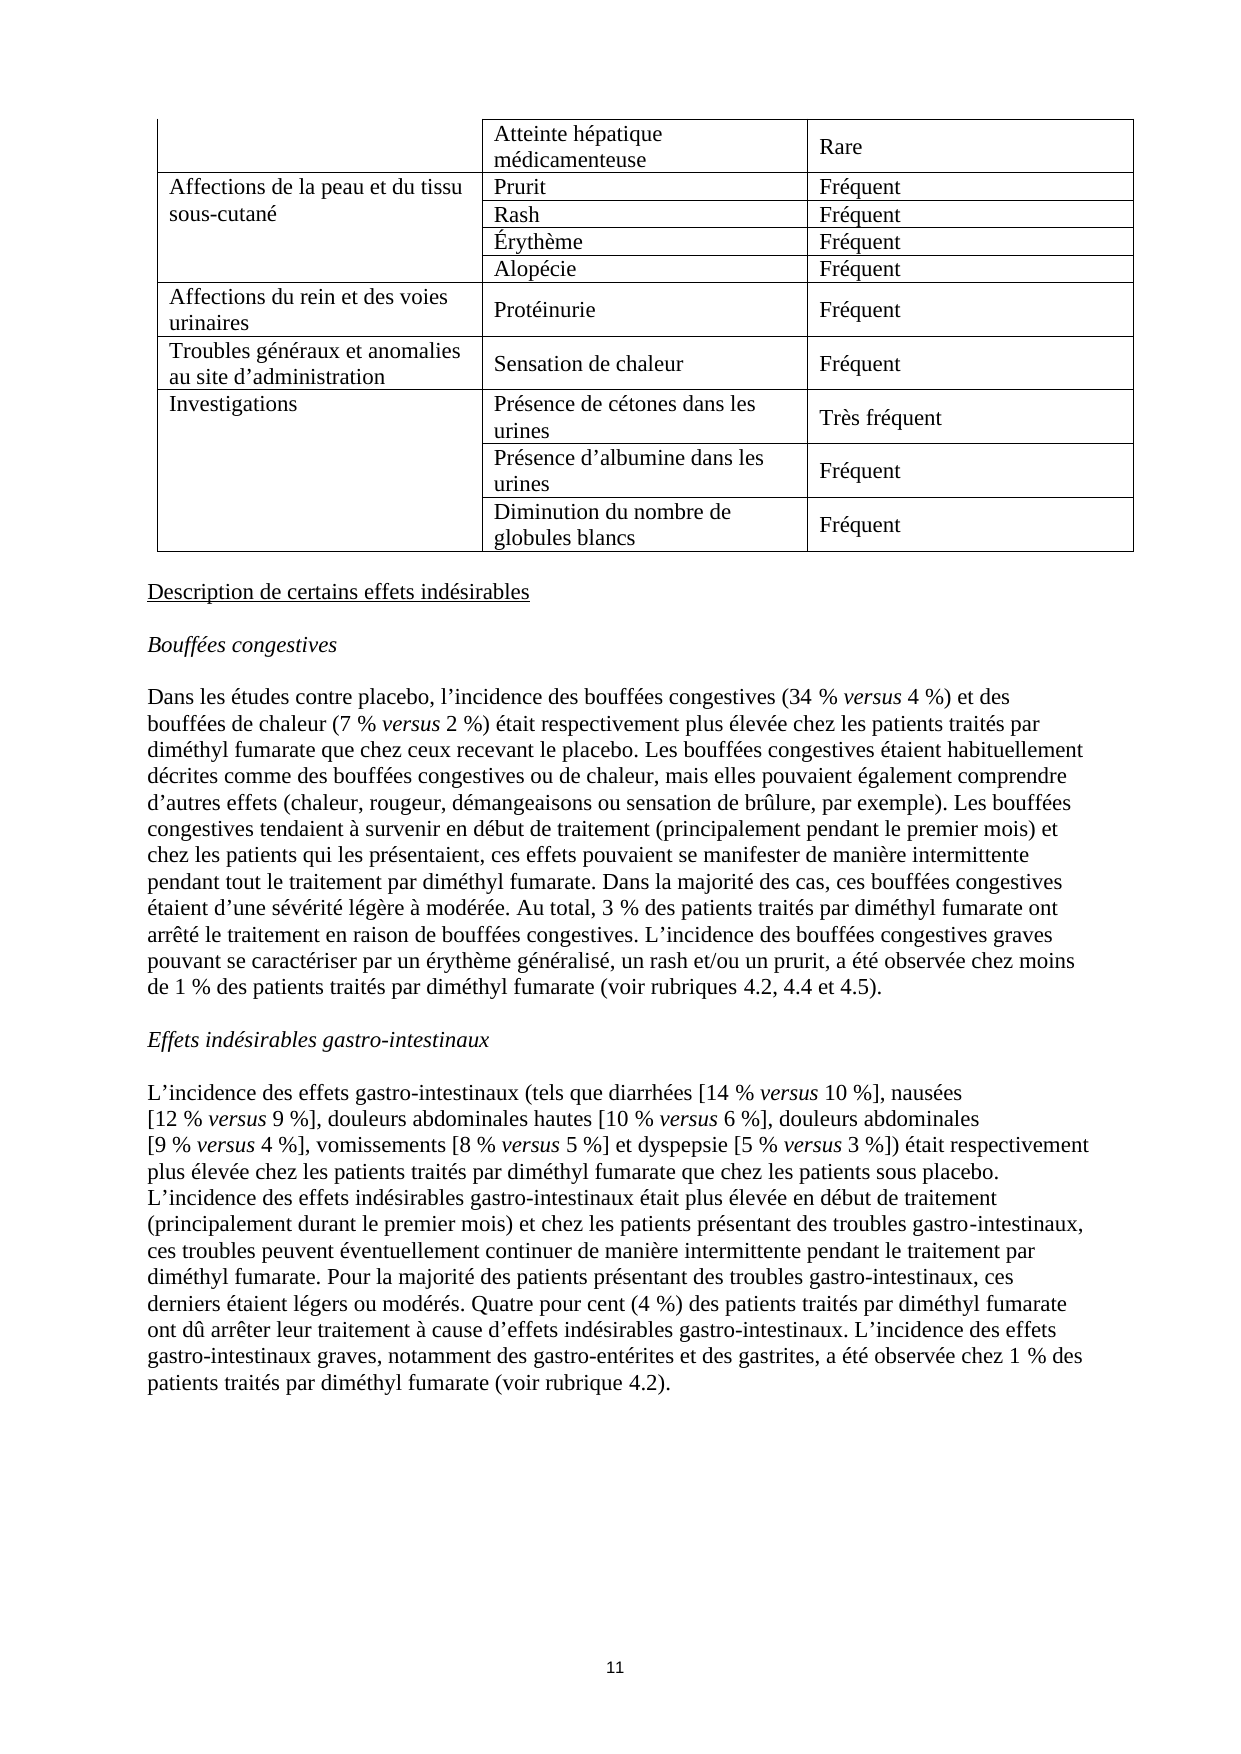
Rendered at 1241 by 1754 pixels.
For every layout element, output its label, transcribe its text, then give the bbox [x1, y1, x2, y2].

text L’incidence des effets gastro-intestinaux (tels que diarrhées [14 % versus 10 %], nausées [12 % versus 9 %], douleurs abdominales hautes [10 % versus 6 %], douleurs abdominales [9 % versus 4 %], vomissements [8 % versus 5 %] et dyspepsie [5 % versus 3 %]) était respectivement plus élevée chez les patients traités par diméthyl fumarate que chez les patients sous placebo. L’incidence des effets indésirables gastro-intestinaux était plus élevée en début de traitement (principalement durant le premier mois) et chez les patients présentant des troubles gastro-intestinaux, ces troubles peuvent éventuellement continuer de manière intermittente pendant le traitement par diméthyl fumarate. Pour la majorité des patients présentant des troubles gastro-intestinaux, ces derniers étaient légers ou modérés. Quatre pour cent (4 %) des patients traités par diméthyl fumarate ont dû arrêter leur traitement à cause d’effets indésirables gastro-intestinaux. L’incidence des effets gastro-intestinaux graves, notamment des gastro-entérites et des gastrites, a été observée chez 1 % des patients traités par diméthyl fumarate (voir rubrique 4.2). [147, 1079, 1093, 1395]
table_cell Présence de cétones dans les urines [483, 390, 807, 443]
table_cell Prurit [483, 173, 807, 200]
table_cell Très fréquent [808, 390, 1133, 443]
table_cell Alopécie [483, 256, 807, 282]
table_cell Investigations [158, 390, 482, 551]
table_cell Affections de la peau et du tissu sous-cutané [158, 173, 482, 282]
table_cell Atteinte hépatique médicamenteuse [483, 120, 807, 172]
text Description de certains effets indésirables [147, 578, 1093, 604]
text Dans les études contre placebo, l’incidence des bouffées congestives (34 % versus 4 %) et des bouffées de chaleur (7 % versus 2 %) était respectivement plus élevée chez les patients traités par diméthyl fumarate que chez ceux recevant le placebo. Les bouffées congestives étaient habituellement décrites comme des bouffées congestives ou de chaleur, mais elles pouvaient également comprendre d’autres effets (chaleur, rougeur, démangeaisons ou sensation de brûlure, par exemple). Les bouffées congestives tendaient à survenir en début de traitement (principalement pendant le premier mois) et chez les patients qui les présentaient, ces effets pouvaient se manifester de manière intermittente pendant tout le traitement par diméthyl fumarate. Dans la majorité des cas, ces bouffées congestives étaient d’une sévérité légère à modérée. Au total, 3 % des patients traités par diméthyl fumarate ont arrêté le traitement en raison de bouffées congestives. L’incidence des bouffées congestives graves pouvant se caractériser par un érythème généralisé, un rash et/ou un prurit, a été observée chez moins de 1 % des patients traités par diméthyl fumarate (voir rubriques 4.2, 4.4 et 4.5). [147, 683, 1093, 1000]
table_cell Protéinurie [483, 283, 807, 336]
table_cell Présence d’albumine dans les urines [483, 444, 807, 497]
table_cell Fréquent [808, 228, 1133, 254]
table_cell Fréquent [808, 337, 1133, 389]
table_cell Affections du rein et des voies urinaires [158, 283, 482, 336]
table_cell Rash [483, 201, 807, 227]
table_cell Troubles généraux et anomalies au site d’administration [158, 337, 482, 389]
table_cell Fréquent [808, 201, 1133, 227]
table_cell Érythème [483, 228, 807, 254]
text Effets indésirables gastro-intestinaux [147, 1026, 1093, 1052]
table_cell Rare [808, 120, 1133, 172]
table_cell Fréquent [808, 444, 1133, 497]
text Bouffées congestives [147, 631, 1093, 657]
table_cell Fréquent [808, 498, 1133, 551]
table_cell Fréquent [808, 256, 1133, 282]
table_cell Sensation de chaleur [483, 337, 807, 389]
table_cell Fréquent [808, 173, 1133, 200]
table_cell Fréquent [808, 283, 1133, 336]
table_cell Diminution du nombre de globules blancs [483, 498, 807, 551]
